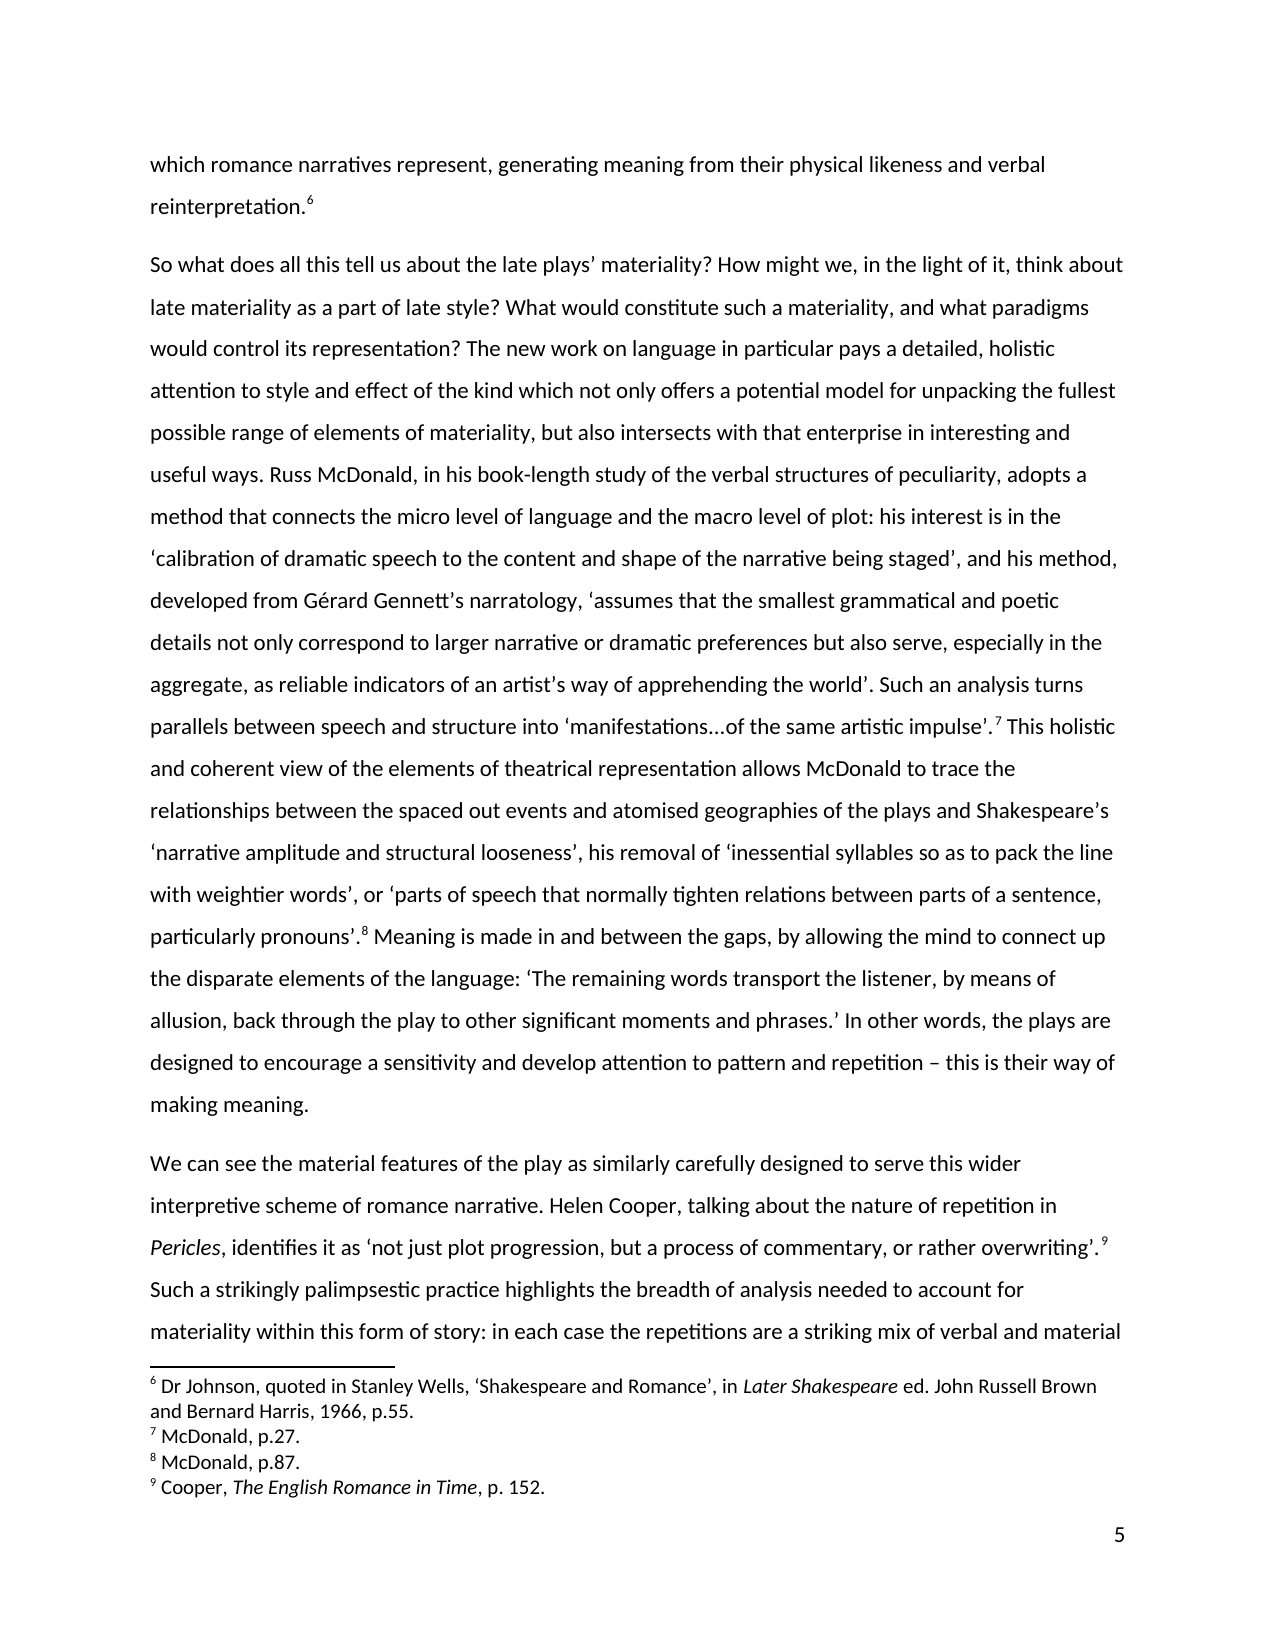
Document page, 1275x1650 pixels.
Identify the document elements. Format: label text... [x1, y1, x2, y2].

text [150, 1149, 1125, 1345]
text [150, 150, 1125, 220]
text So what does all this tell us about the late plays’ materiality? How might we, in the light of it, think about late materiality as a part of late style? What would constitute such a materiality, and what paradigms would control its representation? The new work on language in particular pays a detailed, holistic attention to style and effect of the kind which not only offers a potential model for unpacking the fullest possible range of elements of materiality, but also intersects with that enterprise in interesting and useful ways. Russ McDonald, in his book-length study of the verbal structures of peculiarity, adopts a method that connects the micro level of language and the macro level of plot: his interest is in the ‘calibration of dramatic speech to the content and shape of the narrative being staged’, and his method, developed from Gérard Gennett’s narratology, ‘assumes that the smallest grammatical and poetic details not only correspond to larger narrative or dramatic preferences but also serve, especially in the aggregate, as reliable indicators of an artist’s way of apprehending the world’. Such an analysis turns parallels between speech and structure into ‘manifestations...of the same artistic impulse’. This holistic and coherent view of the elements of theatrical representation allows McDonald to trace the relationships between the spaced out events and atomised geographies of the plays and Shakespeare’s ‘narrative amplitude and structural looseness’, his removal of ‘inessential syllables so as to pack the line with weightier words’, or ‘parts of speech that normally tighten relations between parts of a sentence, particularly pronouns’. Meaning is made in and between the gaps, by allowing the mind to connect up the disparate elements of the language: ‘The remaining words transport the listener, by means of allusion, back through the play to other significant moments and phrases.’ In other words, the plays are designed to encourage a sensitivity and develop attention to pattern and repetition – this is their way of making meaning. [150, 251, 1125, 1118]
